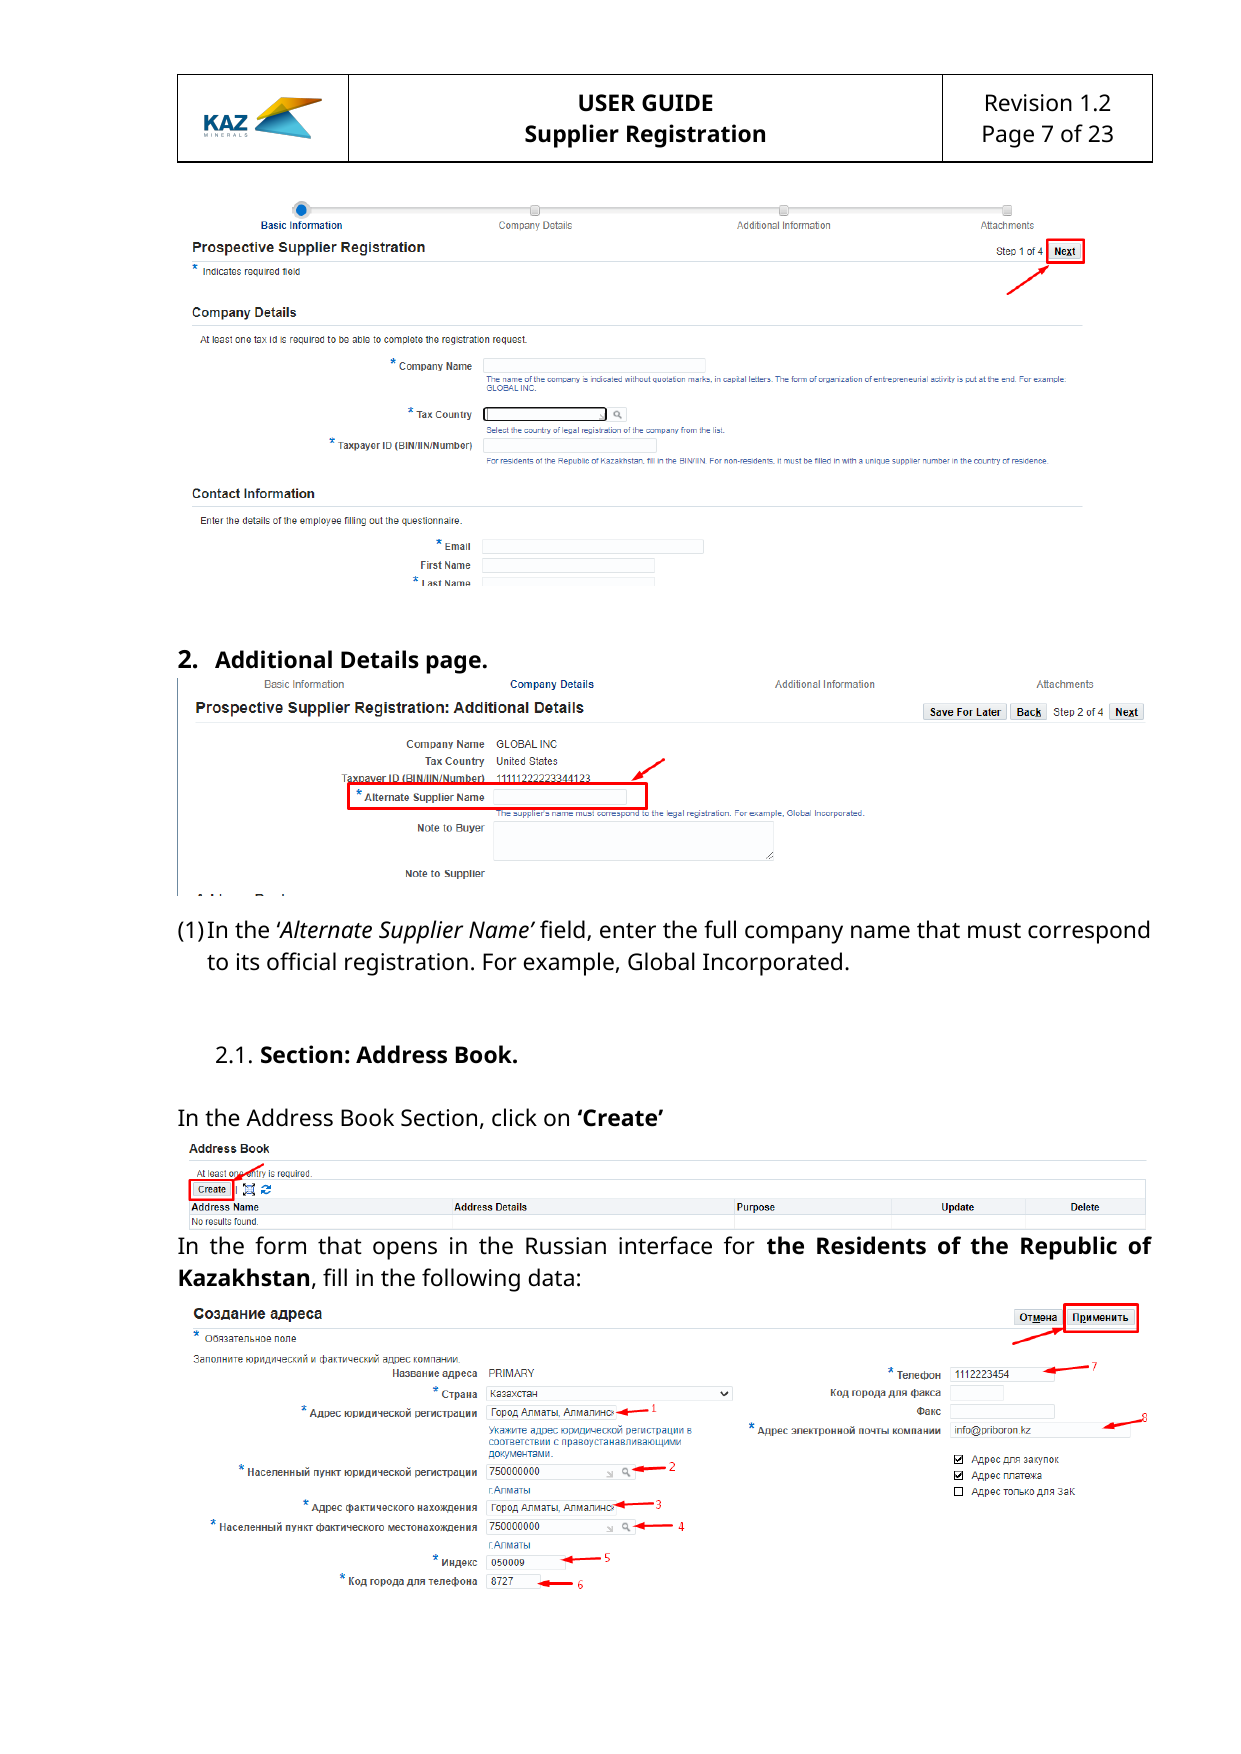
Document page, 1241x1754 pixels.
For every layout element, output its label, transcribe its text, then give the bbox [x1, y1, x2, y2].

list Section: Address Book. [215, 1039, 1152, 1071]
text In the Address Book Section, click on ‘Create’ [177, 1102, 1152, 1133]
picture [177, 188, 1095, 586]
picture [177, 1133, 1152, 1231]
picture [177, 1292, 1152, 1619]
subtitle Additional Details page. [177, 642, 1152, 676]
text In the form that opens in the Russian interface for the Residents of the Republic of Kazakhstan, fill in the following data: [177, 1231, 1152, 1292]
list In the ‘Alternate Supplier Name’ field, enter the full company name that must correspond to its official registration. For example, Global Incorporated. [177, 914, 1152, 977]
picture [177, 678, 1152, 896]
picture [189, 82, 337, 154]
